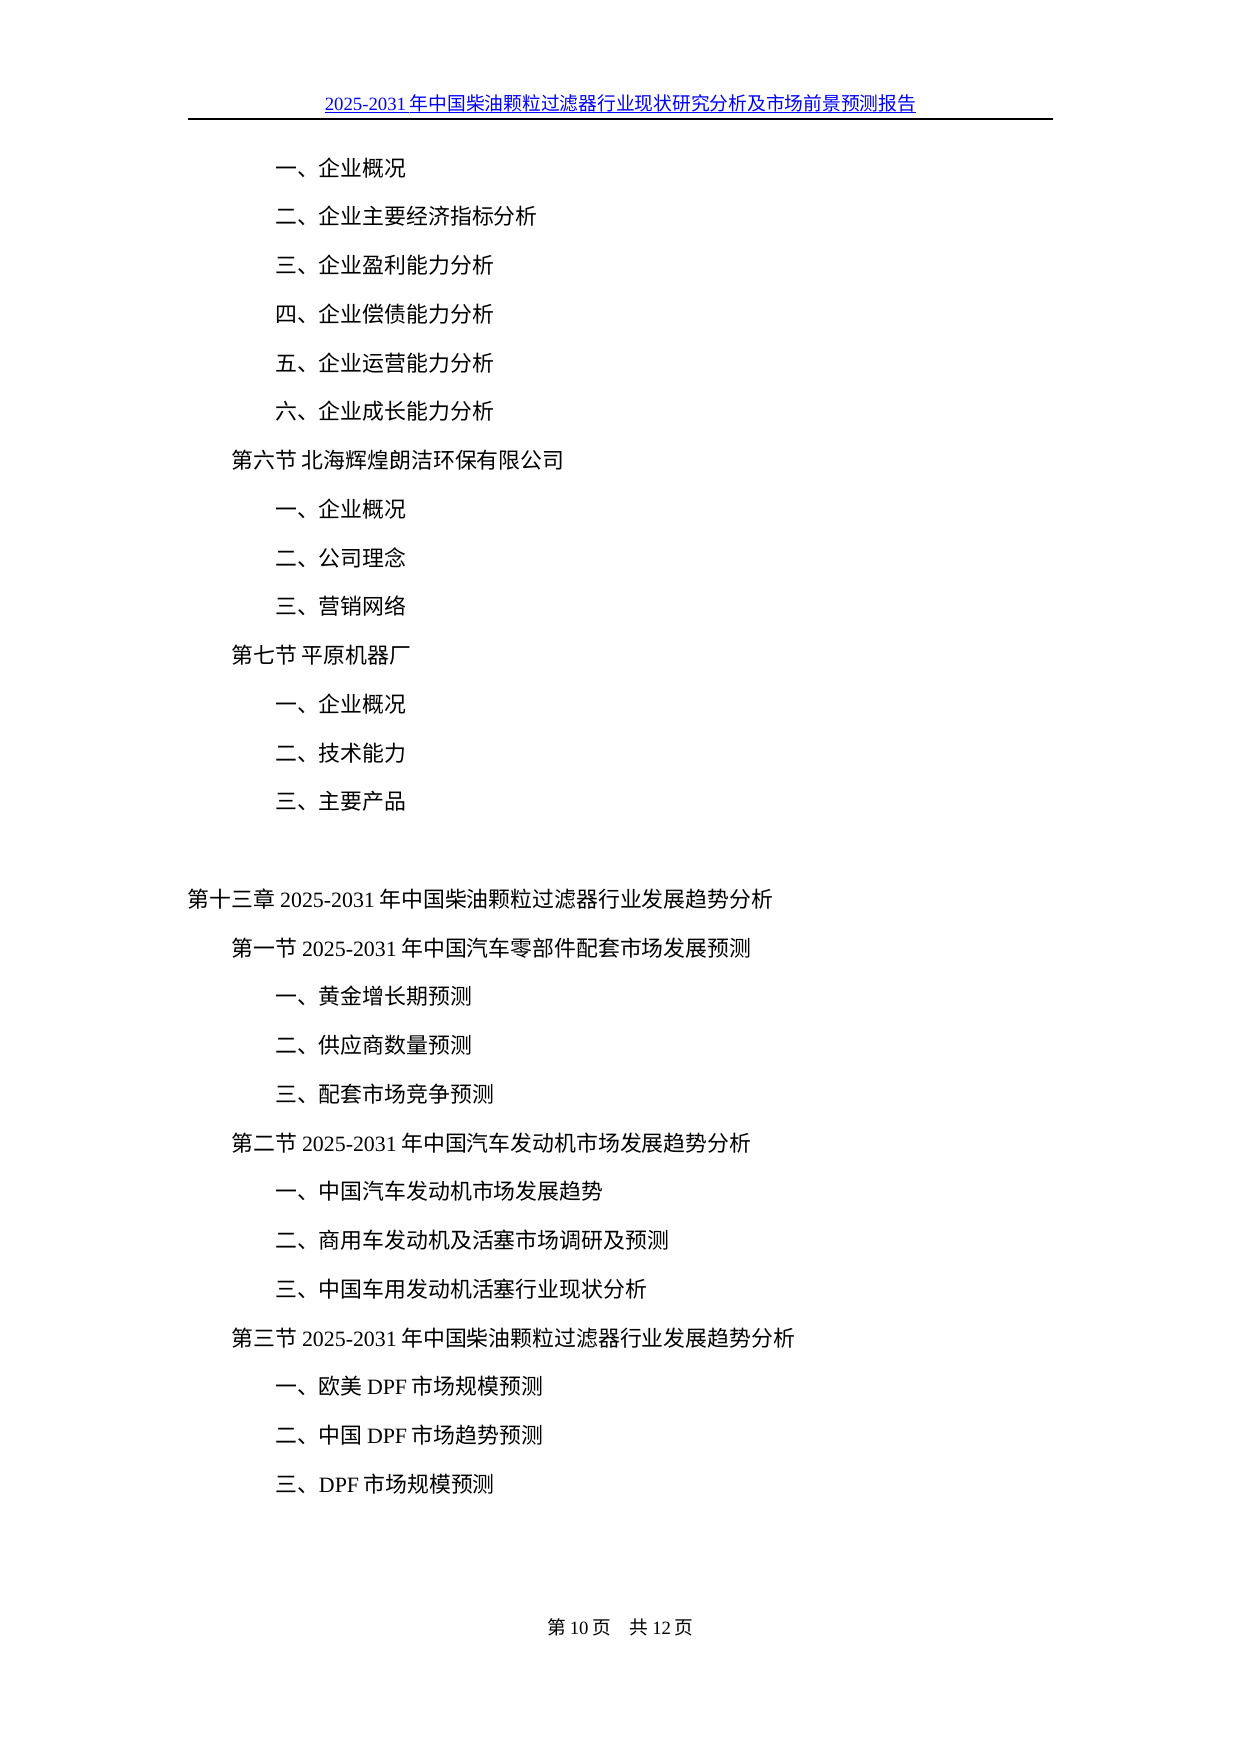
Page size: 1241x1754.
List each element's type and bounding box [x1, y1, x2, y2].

text [187, 150, 1053, 1499]
